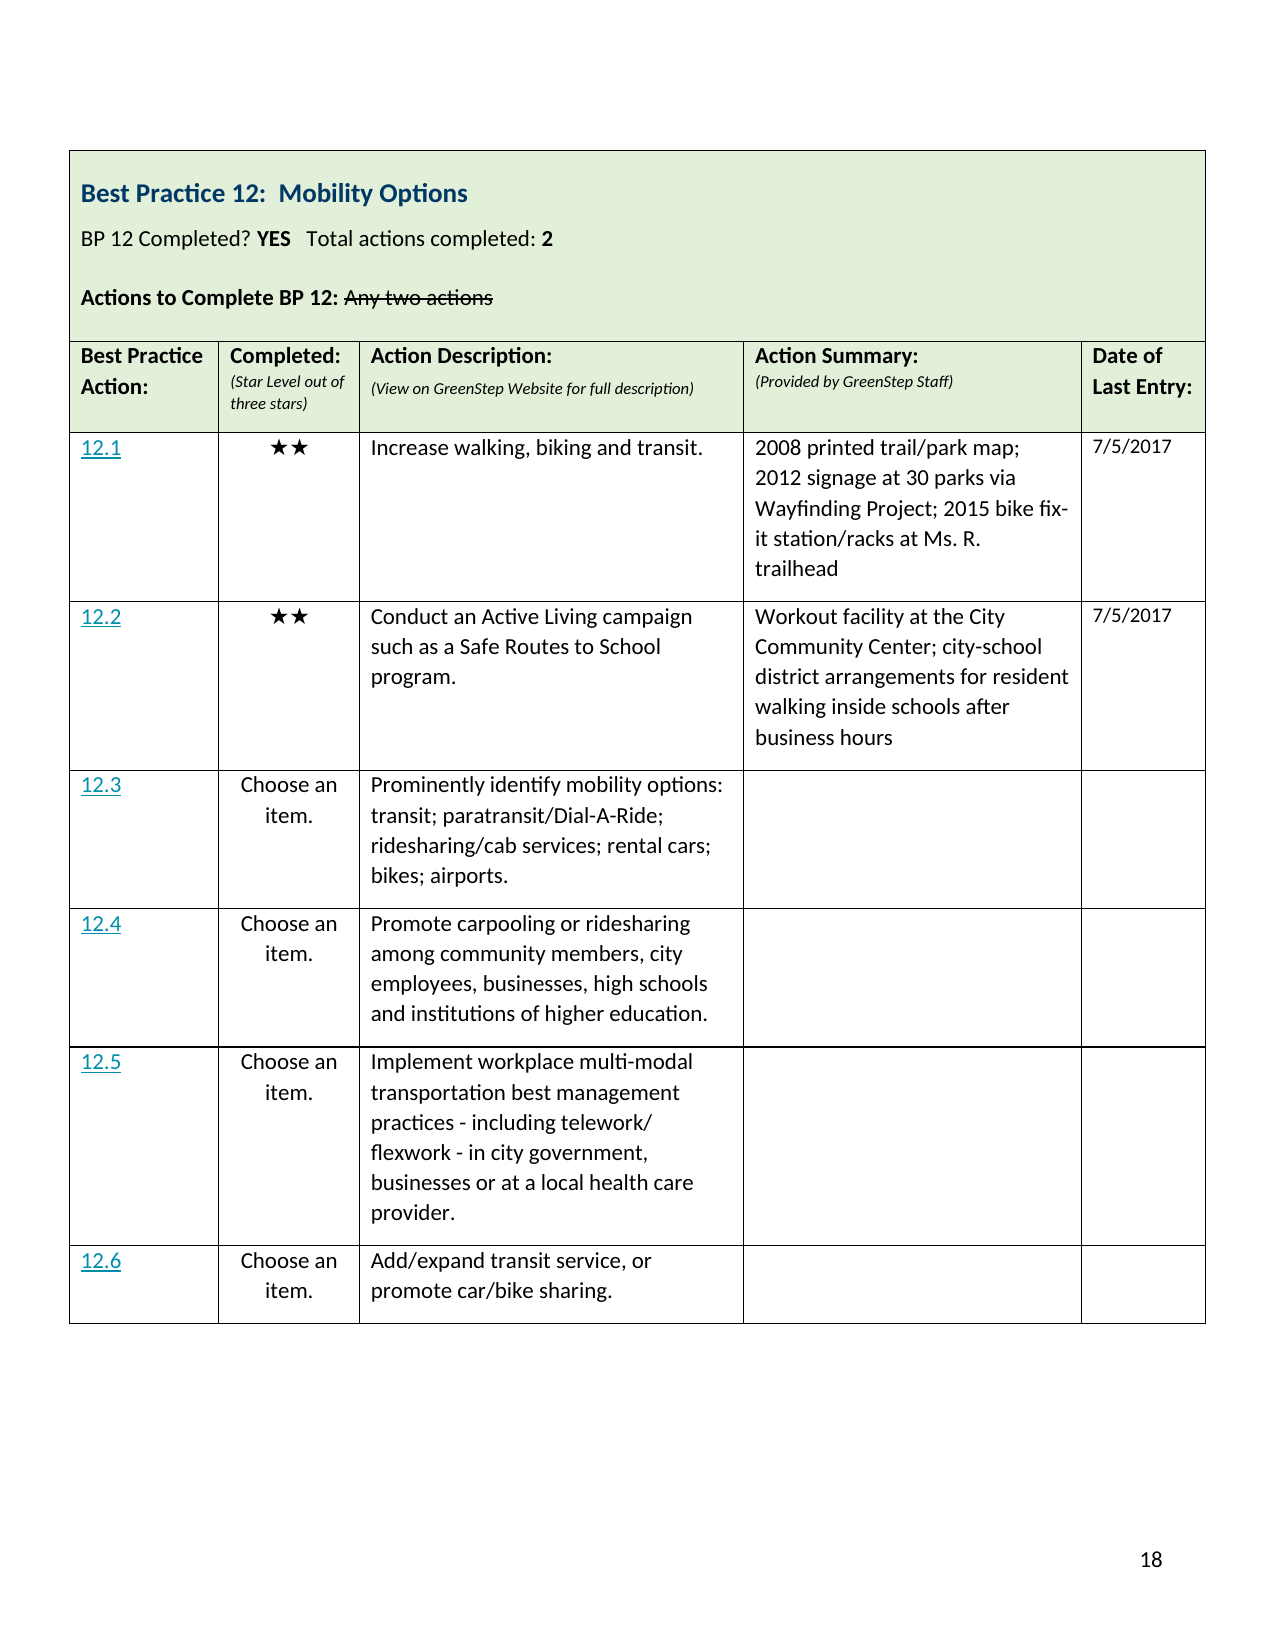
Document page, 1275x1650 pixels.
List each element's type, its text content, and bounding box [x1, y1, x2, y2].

table_cell [219, 1246, 359, 1323]
table_cell [744, 909, 1081, 1046]
table_cell [219, 771, 359, 908]
table_cell [744, 771, 1081, 908]
table_cell Best Practice 12: Mobility Options BP 12 Completed? Total actions completed: Actions to Complete BP 12: Any two actions [70, 151, 1205, 341]
table_cell [219, 1048, 359, 1245]
table_cell [219, 909, 359, 1046]
table_cell 12.2 [70, 602, 218, 769]
table_cell Increase walking, biking and transit. [360, 433, 743, 601]
table_cell 7/5/2017 [1082, 602, 1205, 769]
table_cell Implement workplace multi-modal transportation best management practices - including telework/ flexwork - in city government, businesses or at a local health care provider. [360, 1048, 743, 1245]
table_cell 2008 printed trail/park map; 2012 signage at 30 parks via Wayfinding Project; 2015 bike fix-it station/racks at Ms. R. trailhead [744, 433, 1081, 601]
table_cell Promote carpooling or ridesharing among community members, city employees, businesses, high schools and institutions of higher education. [360, 909, 743, 1046]
table_cell [1082, 1246, 1205, 1323]
table_cell [1082, 909, 1205, 1046]
table_cell Completed: (Star Level out of three stars) [219, 342, 359, 432]
table_cell [1082, 771, 1205, 908]
table_cell Conduct an Active Living campaign such as a Safe Routes to School program. [360, 602, 743, 769]
table_cell 12.4 [70, 909, 218, 1046]
table_cell 12.5 [70, 1048, 218, 1245]
table_cell [1082, 1048, 1205, 1245]
table_cell [219, 433, 359, 601]
table_cell Add/expand transit service, or promote car/bike sharing. [360, 1246, 743, 1323]
table_cell Workout facility at the City Community Center; city-school district arrangements for resident walking inside schools after business hours [744, 602, 1081, 769]
table_cell Action Summary: (Provided by GreenStep Staff) [744, 342, 1081, 432]
table_cell 7/5/2017 [1082, 433, 1205, 601]
table_cell Best Practice Action: [70, 342, 218, 432]
table_cell [219, 602, 359, 769]
table_cell [744, 1048, 1081, 1245]
table_cell 12.3 [70, 771, 218, 908]
table_cell Prominently identify mobility options: transit; paratransit/Dial-A-Ride; ridesharing/cab services; rental cars; bikes; airports. [360, 771, 743, 908]
table_cell [744, 1246, 1081, 1323]
table_cell Action Description: (View on GreenStep Website for full description) [360, 342, 743, 432]
table_cell 12.1 [70, 433, 218, 601]
table_cell 12.6 [70, 1246, 218, 1323]
table_cell Date of Last Entry: [1082, 342, 1205, 432]
